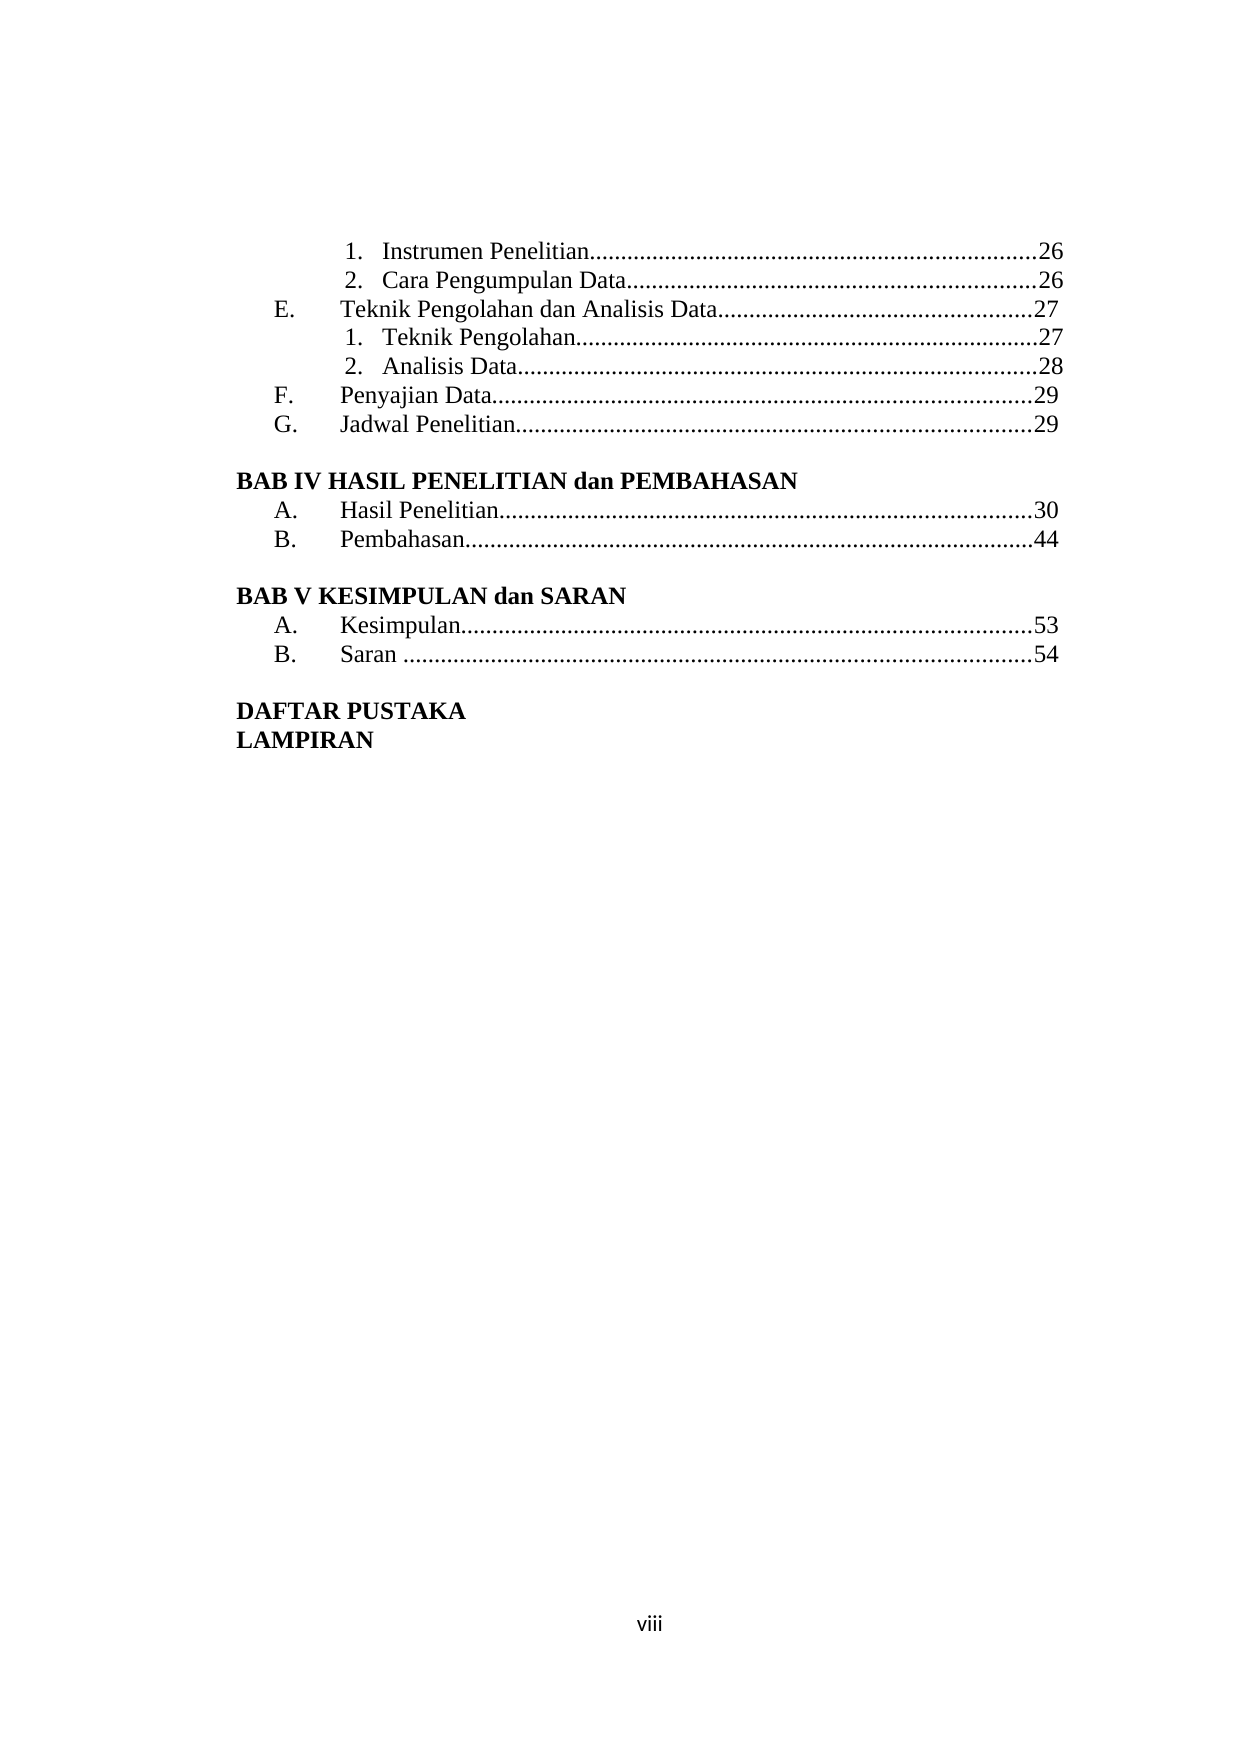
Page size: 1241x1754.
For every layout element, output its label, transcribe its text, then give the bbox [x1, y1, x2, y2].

list Penyajian Data 29 [274, 380, 1063, 409]
list Kesimpulan 53 [274, 610, 1063, 639]
list Teknik Pengolahan 27 [340, 322, 1063, 351]
list Cara Pengumpulan Data 26 [340, 265, 1063, 294]
text BAB IV HASIL PENELITIAN dan PEMBAHASAN [236, 466, 1063, 495]
list Saran 54 [274, 639, 1063, 667]
list Instrumen Penelitian 26 [340, 236, 1063, 265]
list Hasil Penelitian 30 [274, 495, 1063, 524]
list Analisis Data 28 [340, 351, 1063, 380]
list Pembahasan 44 [274, 524, 1063, 552]
text BAB V KESIMPULAN dan SARAN [236, 581, 1063, 610]
list Teknik Pengolahan dan Analisis Data 27 [274, 294, 1063, 322]
text LAMPIRAN [236, 725, 1063, 754]
text DAFTAR PUSTAKA [236, 696, 1063, 725]
list Jadwal Penelitian 29 [274, 409, 1063, 437]
